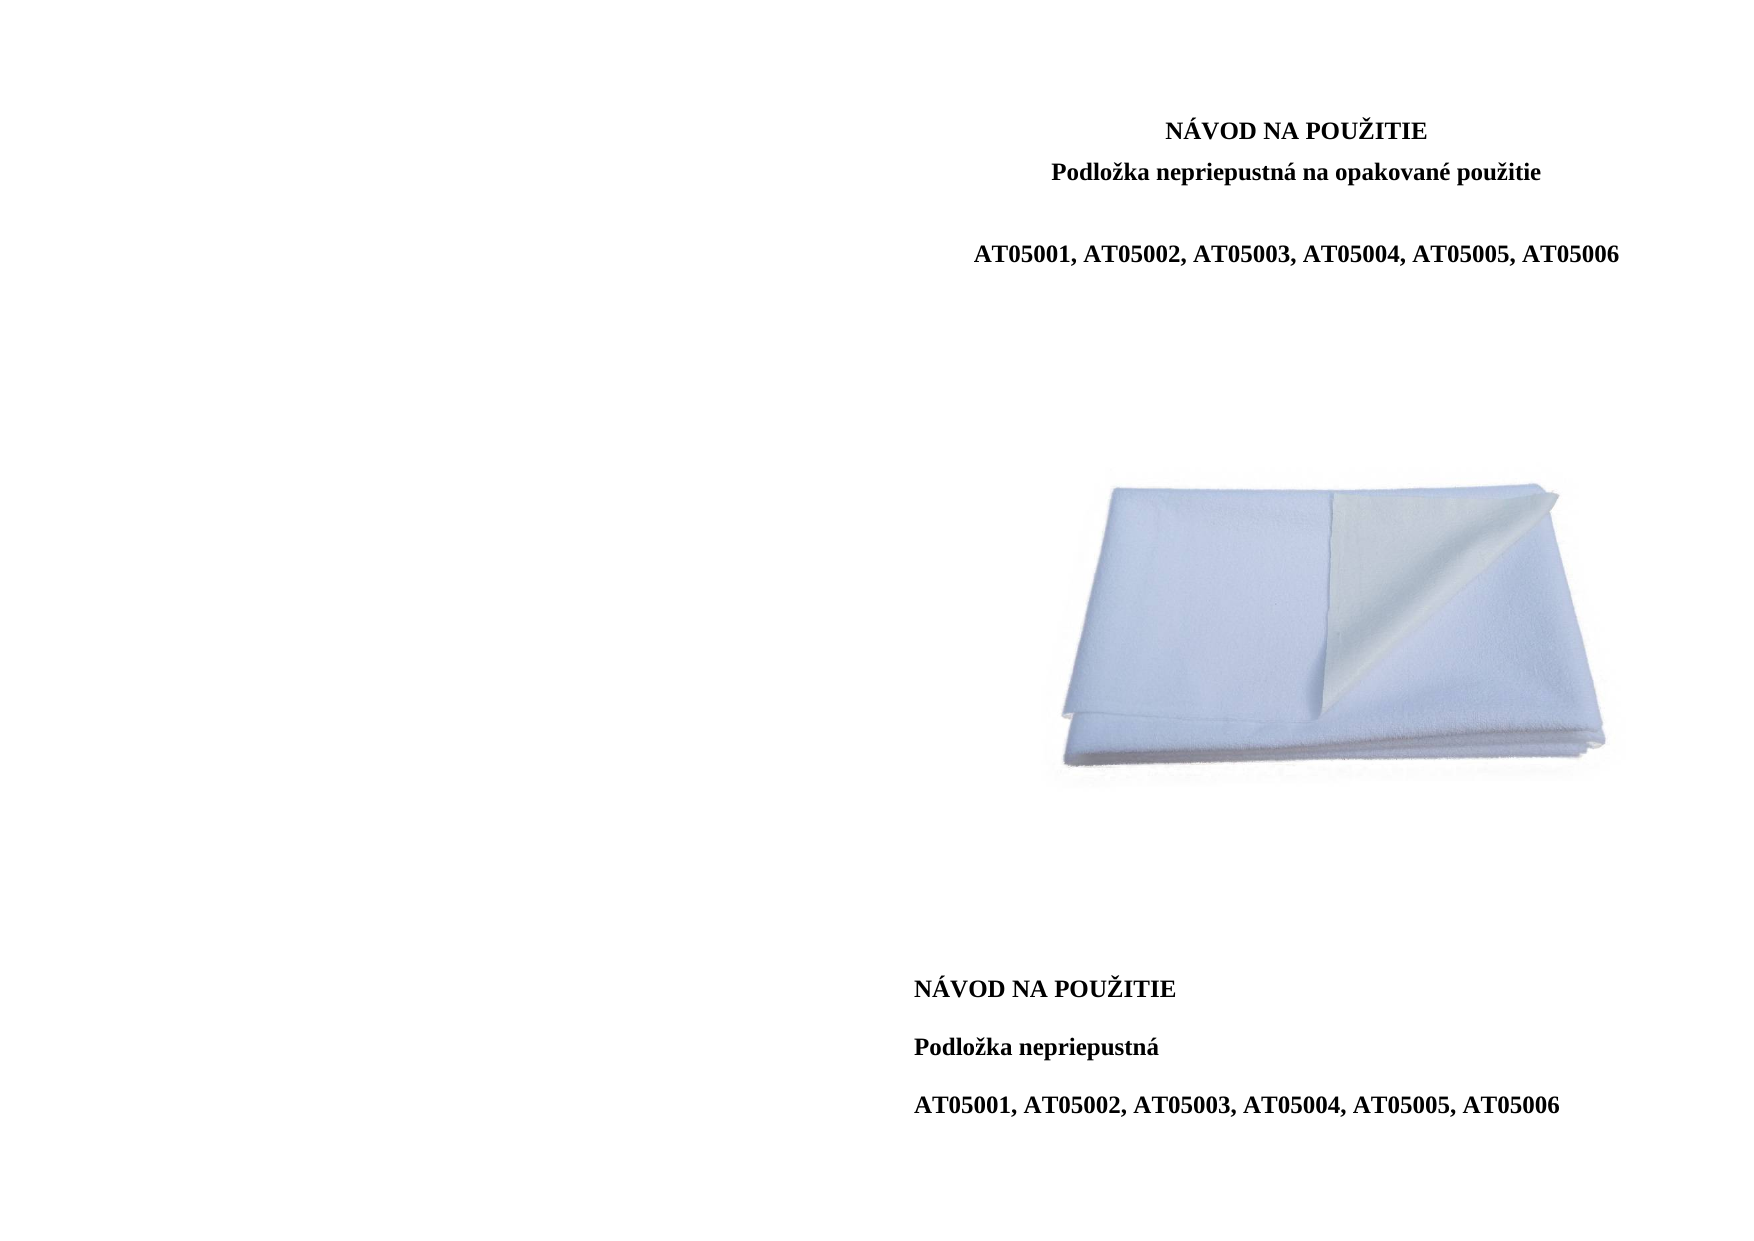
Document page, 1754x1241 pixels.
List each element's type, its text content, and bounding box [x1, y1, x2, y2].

text NÁVOD NA POUŽITIE [914, 116, 1679, 145]
text Podložka nepriepustná na opakované použitie [914, 157, 1679, 186]
text AT05001, AT05002, AT05003, AT05004, AT05005, AT05006 [914, 239, 1679, 268]
text Podložka nepriepustná [914, 1032, 1679, 1061]
text NÁVOD NA POUŽITIE [914, 627, 1679, 1003]
text AT05001, AT05002, AT05003, AT05004, AT05005, AT05006 [914, 1090, 1679, 1119]
picture [945, 371, 1711, 946]
